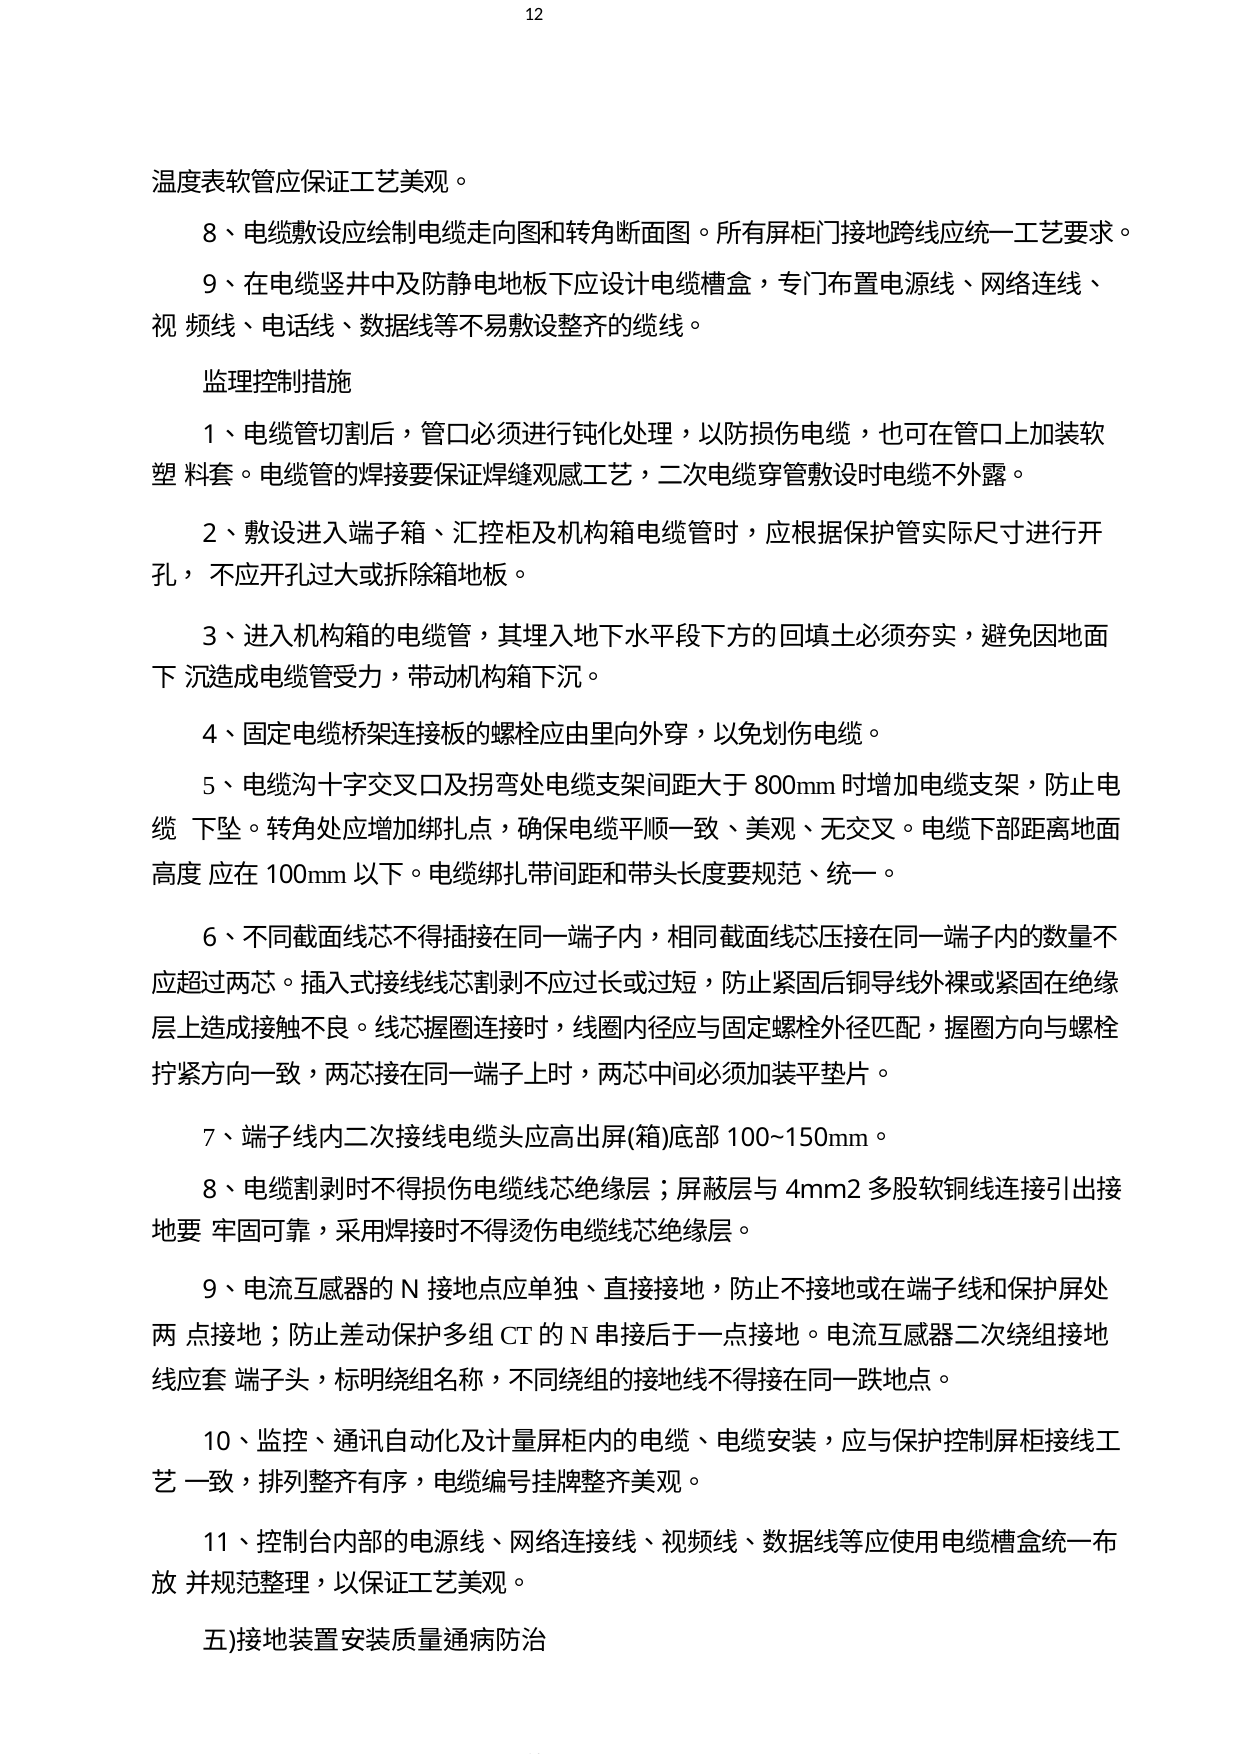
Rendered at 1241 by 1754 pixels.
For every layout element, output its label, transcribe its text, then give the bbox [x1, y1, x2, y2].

text 2、敷设进入端子箱、汇控柜及机构箱电缆管时，应根据保护管实际尺寸进行开孔， 不应开孔过大或拆除箱地板。 [151, 515, 1104, 592]
text 温度表软管应保证工艺美观。 [151, 165, 1198, 198]
text 五)接地装置安装质量通病防治 [202, 1623, 1198, 1656]
text 5、电缆沟十字交叉口及拐弯处电缆支架间距大于800mm时增加电缆支架，防止电缆 下坠。转角处应增加绑扎点，确保电缆平顺一致、美观、无交叉。电缆下部距离地面高度 应在100mm 以下。电缆绑扎带间距和带头长度要规范、统一。 [151, 767, 1121, 891]
text 3、进入机构箱的电缆管，其埋入地下水平段下方的回填土必须夯实，避免因地面下 沉造成电缆管受力，带动机构箱下沉。 [151, 617, 1110, 694]
text 8、电缆敷设应绘制电缆走向图和转角断面图。所有屏柜门接地跨线应统一工艺要求。 [202, 216, 1198, 249]
text 9、电流互感器的N 接地点应单独、直接接地，防止不接地或在端子线和保护屏处两 点接地；防止差动保护多组CT的N串接后于一点接地。电流互感器二次绕组接地线应套 端子头，标明绕组名称，不同绕组的接地线不得接在同一跌地点。 [151, 1271, 1109, 1397]
text 7、端子线内二次接线电缆头应高出屏(箱)底部100~150mm。 [202, 1121, 1198, 1153]
text 9、在电缆竖井中及防静电地板下应设计电缆槽盒，专门布置电源线、网络连线、视 频线、电话线、数据线等不易敷设整齐的缆线。 [151, 266, 1109, 343]
text 1、电缆管切割后，管口必须进行钝化处理，以防损伤电缆，也可在管口上加装软塑 料套。电缆管的焊接要保证焊缝观感工艺，二次电缆穿管敷设时电缆不外露。 [151, 416, 1106, 492]
text 监理控制措施 [202, 366, 1198, 398]
text 11、控制台内部的电源线、网络连接线、视频线、数据线等应使用电缆槽盒统一布放 并规范整理，以保证工艺美观。 [151, 1523, 1120, 1600]
text 6、不同截面线芯不得插接在同一端子内，相同截面线芯压接在同一端子内的数量不 应超过两芯。插入式接线线芯割剥不应过长或过短，防止紧固后铜导线外裸或紧固在绝缘 层上造成接触不良。线芯握圈连接时，线圈内径应与固定螺栓外径匹配，握圈方向与螺栓 拧紧方向一致，两芯接在同一端子上时，两芯中间必须加装平垫片。 [151, 919, 1121, 1091]
text 8、电缆割剥时不得损伤电缆线芯绝缘层；屏蔽层与4mm2多股软铜线连接引出接地要 牢固可靠，采用焊接时不得烫伤电缆线芯绝缘层。 [151, 1171, 1123, 1248]
text 4、固定电缆桥架连接板的螺栓应由里向外穿，以免划伤电缆。 [202, 717, 1198, 750]
text 10、监控、通讯自动化及计量屏柜内的电缆、电缆安装，应与保护控制屏柜接线工艺 一致，排列整齐有序，电缆编号挂牌整齐美观。 [151, 1422, 1121, 1499]
